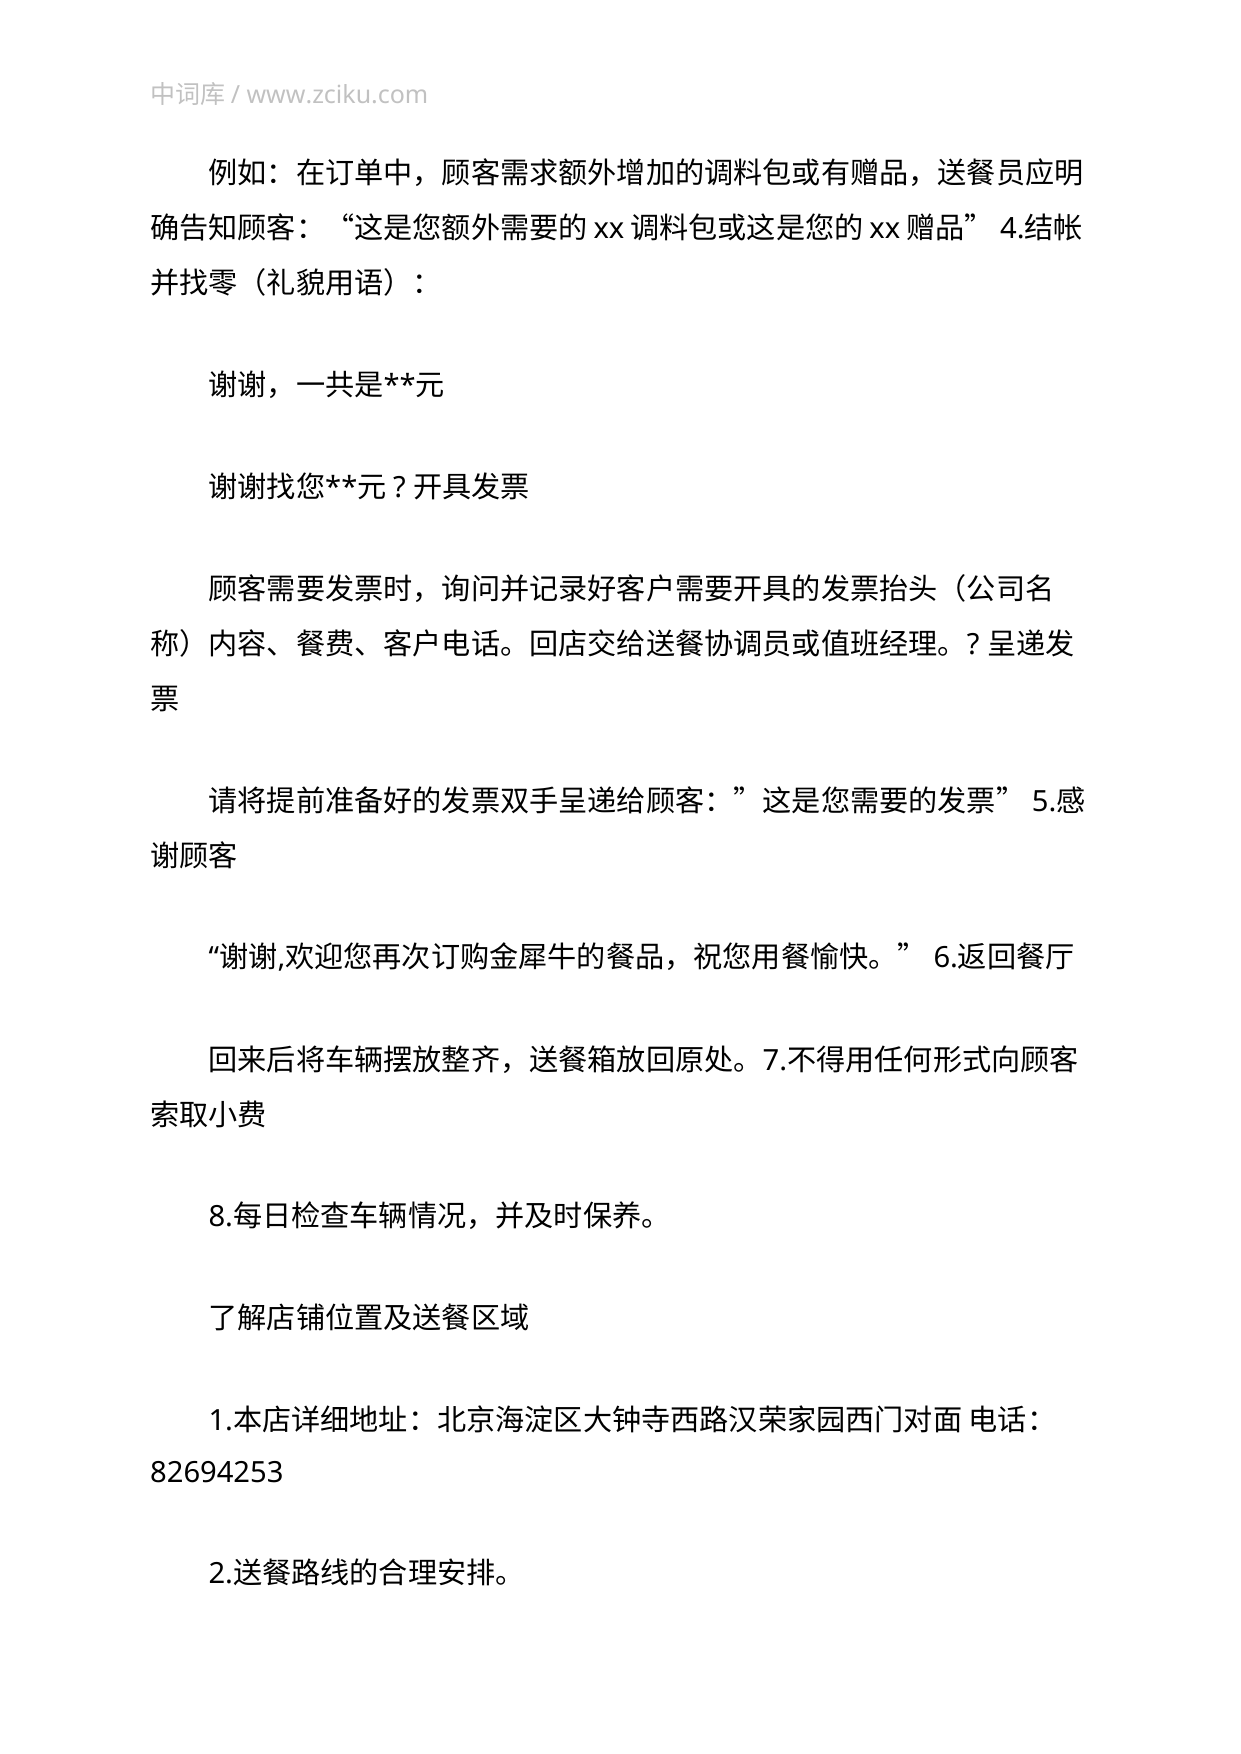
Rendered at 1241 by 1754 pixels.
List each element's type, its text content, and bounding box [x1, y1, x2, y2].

text 2.送餐路线的合理安排。 [150, 1549, 1090, 1592]
text 回来后将车辆摆放整齐，送餐箱放回原处。7.不得用任何形式向顾客索取小费 [150, 1036, 1090, 1133]
text 请将提前准备好的发票双手呈递给顾客：”这是您需要的发票” 5.感谢顾客 [150, 777, 1090, 874]
text 了解店铺位置及送餐区域 [150, 1295, 1090, 1337]
text 顾客需要发票时，询问并记录好客户需要开具的发票抬头（公司名称）内容、餐费、客户电话。回店交给送餐协调员或值班经理。? 呈递发票 [150, 566, 1090, 718]
text 8.每日检查车辆情况，并及时保养。 [150, 1193, 1090, 1235]
text “谢谢,欢迎您再次订购金犀牛的餐品，祝您用餐愉快。” 6.返回餐厅 [150, 934, 1090, 976]
text 1.本店详细地址：北京海淀区大钟寺西路汉荣家园西门对面 电话：82694253 [150, 1397, 1090, 1491]
text 谢谢找您**元 ? 开具发票 [150, 464, 1090, 506]
text 例如：在订单中，顾客需求额外增加的调料包或有赠品，送餐员应明确告知顾客：“这是您额外需要的xx调料包或这是您的xx赠品” 4.结帐并找零（礼貌用语）： [150, 150, 1090, 302]
text 谢谢，一共是**元 [150, 362, 1090, 404]
